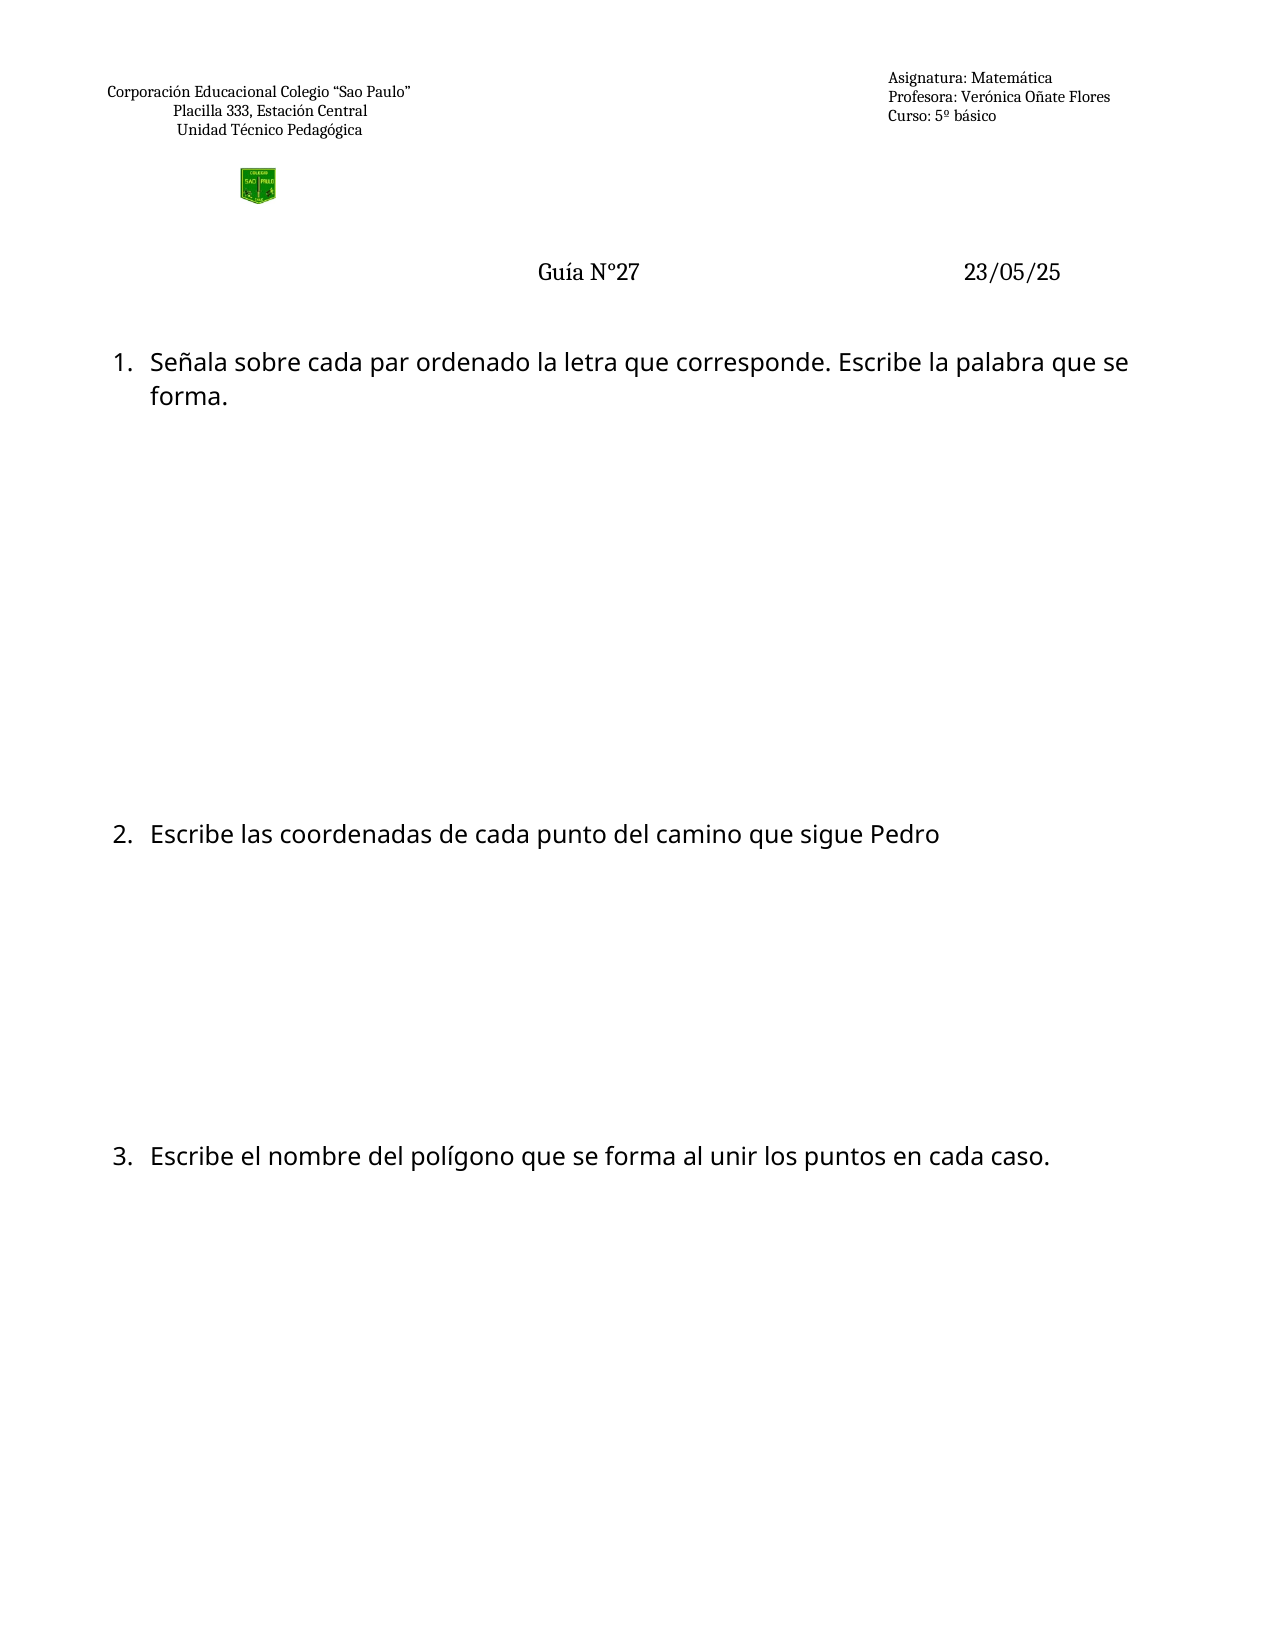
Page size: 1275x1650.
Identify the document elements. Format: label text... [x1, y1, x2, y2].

list Escribe las coordenadas de cada punto del camino que sigue Pedro [112, 816, 1200, 850]
picture [240, 167, 276, 204]
list Señala sobre cada par ordenado la letra que corresponde. Escribe la palabra que se forma. [112, 345, 1200, 413]
text Guía N°27 23/05/25 [75, 258, 1200, 287]
list Escribe el nombre del polígono que se forma al unir los puntos en cada caso. [112, 1139, 1200, 1173]
